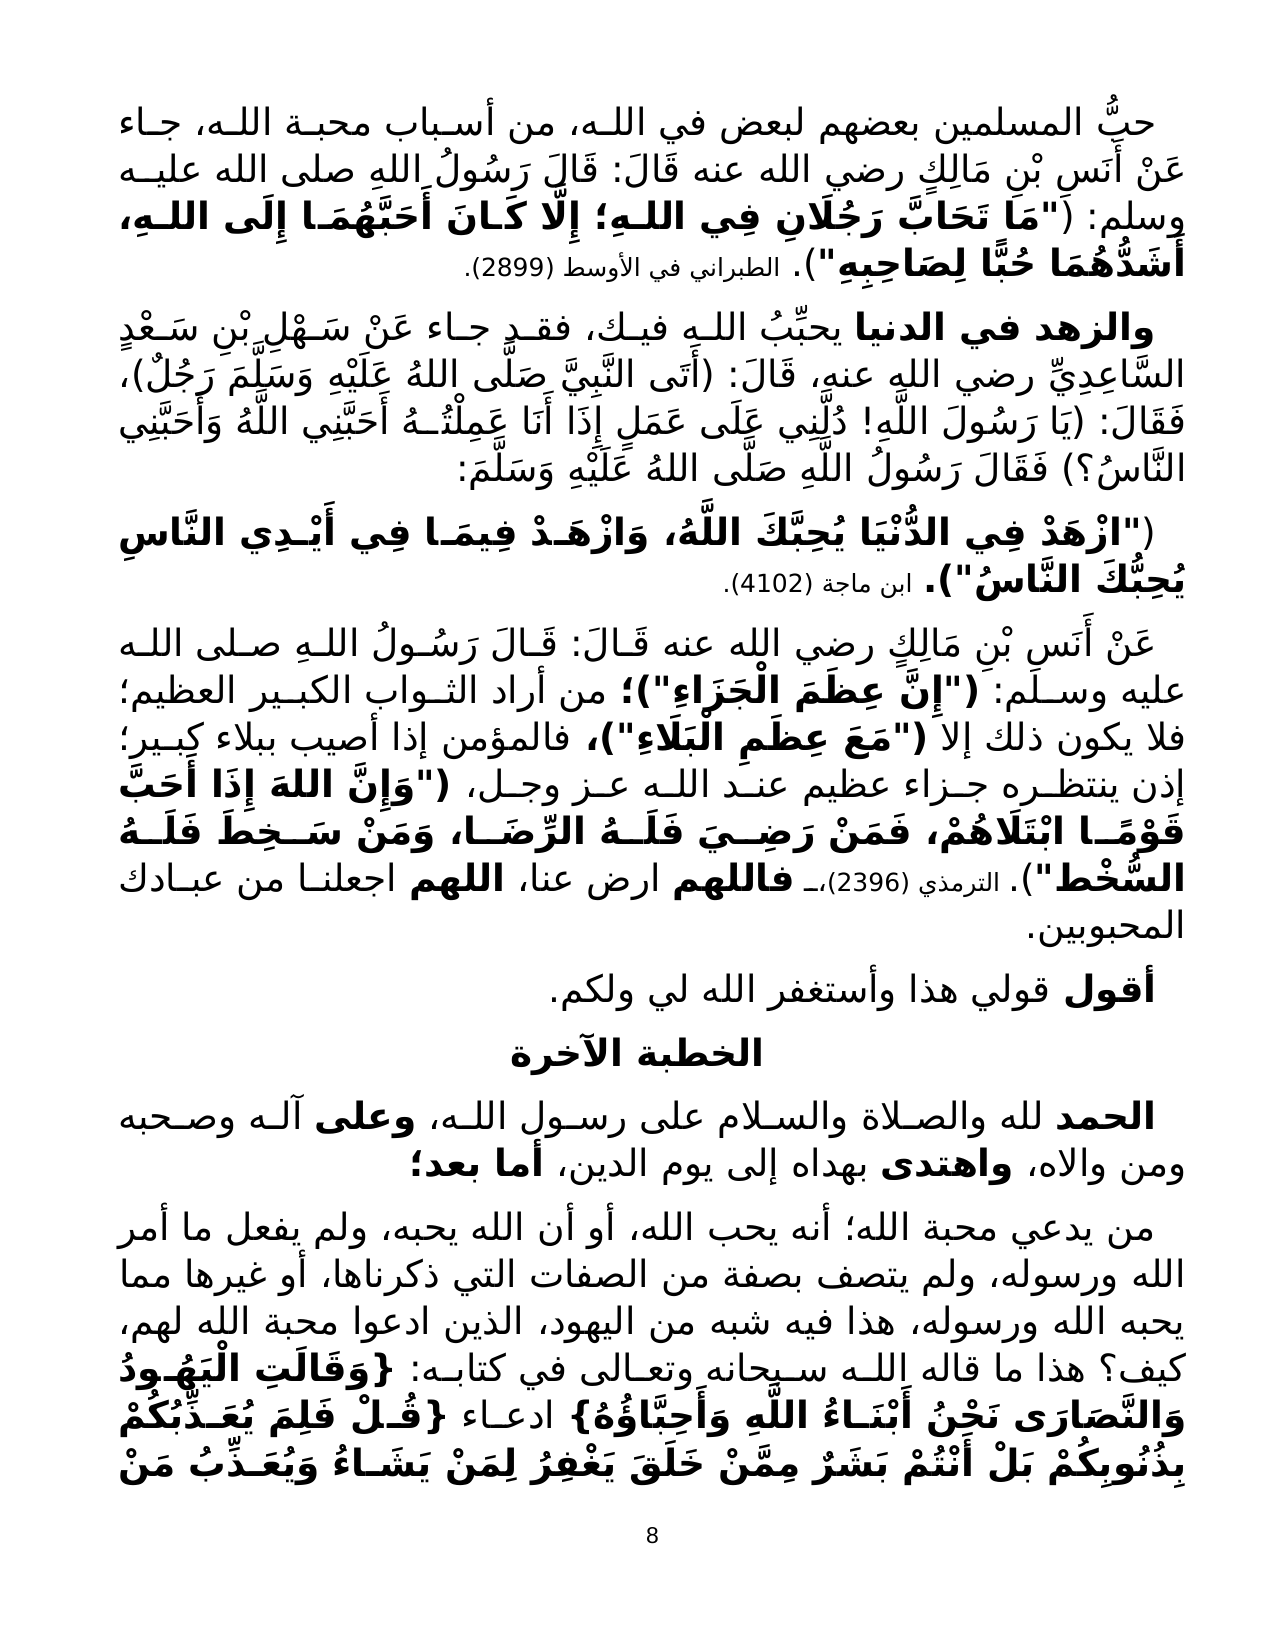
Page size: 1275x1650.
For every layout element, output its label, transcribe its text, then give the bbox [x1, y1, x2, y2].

text الحمد لله والصلاة والسلام على رسول الله، وعلى آله وصحبه ومن والاه، واهتدى بهداه إلى يوم الدين، أما بعد؛ [118, 1095, 1186, 1186]
text الخطبة الآخرة [118, 1031, 1186, 1075]
text أقول قولي هذا وأستغفر الله لي ولكم. [118, 967, 1186, 1011]
text والزهد في الدنيا يحبِّبُ الله فيك، فقد جاء عَنْ سَهْلِ بْنِ سَعْدٍ السَّاعِدِيِّ رضي الله عنه، قَالَ: (أَتَى النَّبِيَّ صَلَّى اللهُ عَلَيْهِ وَسَلَّمَ رَجُلٌ)، فَقَالَ: (يَا رَسُولَ اللَّهِ! دُلَّنِي عَلَى عَمَلٍ إِذَا أَنَا عَمِلْتُهُ أَحَبَّنِي اللَّهُ وَأَحَبَّنِي النَّاسُ؟) فَقَالَ رَسُولُ اللَّهِ صَلَّى اللهُ عَلَيْهِ وَسَلَّمَ: [118, 305, 1186, 490]
text ("ازْهَدْ فِي الدُّنْيَا يُحِبَّكَ اللَّهُ، وَازْهَدْ فِيمَا فِي أَيْدِي النَّاسِ يُحِبُّكَ النَّاسُ"). ابن ماجة (4102). [118, 510, 1186, 601]
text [118, 1206, 1186, 1485]
text حبُّ المسلمين بعضهم لبعض في الله، من أسباب محبة الله، جاء عَنْ أَنَسِ بْنِ مَالِكٍ رضي الله عنه قَالَ: قَالَ رَسُولُ اللهِ صلى الله عليه وسلم: ("مَا تَحَابَّ رَجُلَانِ فِي اللهِ؛ إِلَّا كَانَ أَحَبَّهُمَا إِلَى اللهِ، أَشَدُّهُمَا حُبًّا لِصَاحِبِهِ"). الطبراني في الأوسط (2899). [118, 100, 1186, 285]
text عَنْ أَنَسِ بْنِ مَالِكٍ رضي الله عنه قَالَ: قَالَ رَسُولُ اللهِ صلى الله عليه وسلم: ("إِنَّ عِظَمَ الْجَزَاءِ")؛ من أراد الثواب الكبير العظيم؛ فلا يكون ذلك إلا ("مَعَ عِظَمِ الْبَلَاءِ")، فالمؤمن إذا أصيب ببلاء كبير؛ إذن ينتظره جزاء عظيم عند الله عز وجل، ("وَإِنَّ اللهَ إِذَا أَحَبَّ قَوْمًا ابْتَلَاهُمْ، فَمَنْ رَضِيَ فَلَهُ الرِّضَا، وَمَنْ سَخِطَ فَلَهُ السُّخْط"). الترمذي (2396)، فاللهم ارض عنا، اللهم اجعلنا من عبادك المحبوبين. [118, 621, 1186, 947]
